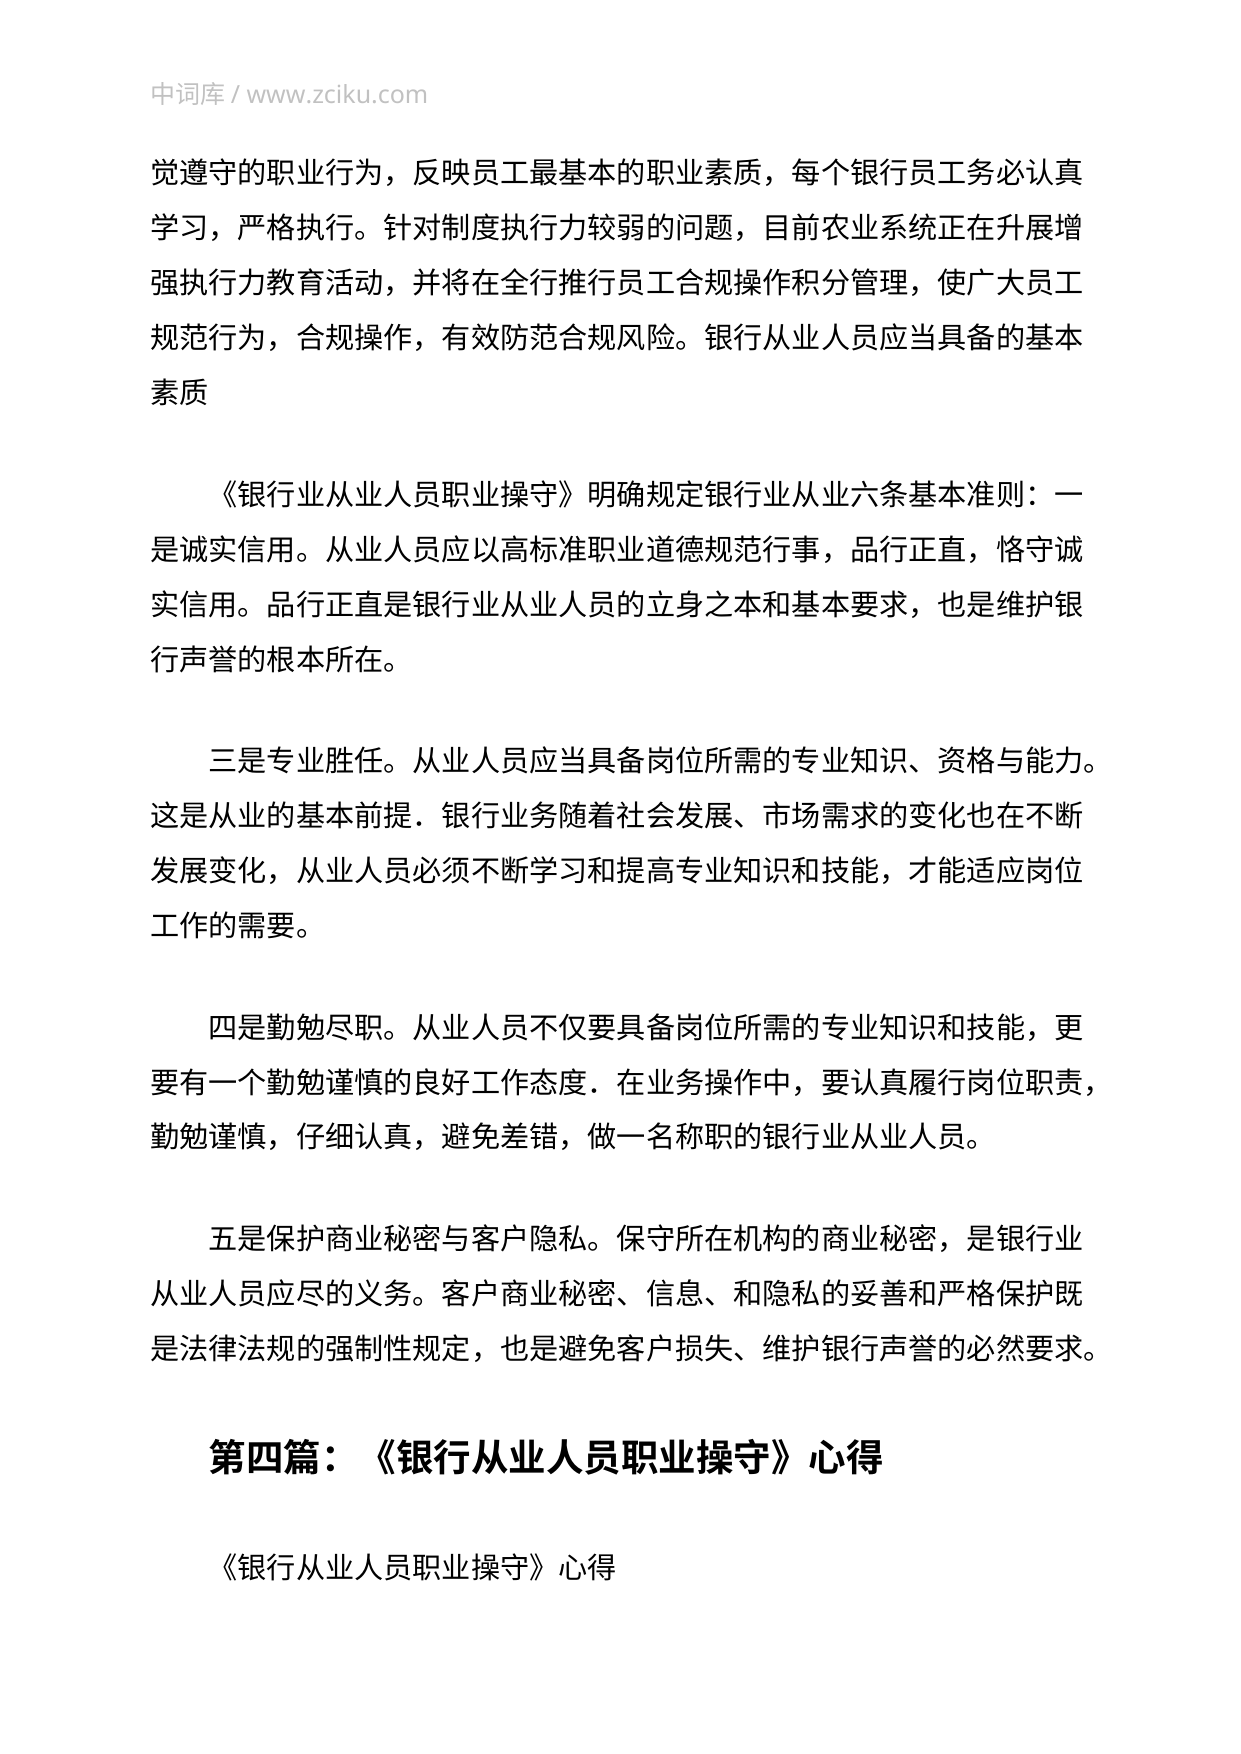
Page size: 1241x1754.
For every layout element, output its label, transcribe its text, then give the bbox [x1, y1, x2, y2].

text 四是勤勉尽职。从业人员不仅要具备岗位所需的专业知识和技能，更要有一个勤勉谨慎的良好工作态度．在业务操作中，要认真履行岗位职责，勤勉谨慎，仔细认真，避免差错，做一名称职的银行业从业人员。 [150, 1004, 1090, 1156]
text 第四篇：《银行从业人员职业操守》心得 [150, 1427, 1090, 1482]
text 三是专业胜任。从业人员应当具备岗位所需的专业知识、资格与能力。这是从业的基本前提．银行业务随着社会发展、市场需求的变化也在不断发展变化，从业人员必须不断学习和提高专业知识和技能，才能适应岗位工作的需要。 [150, 738, 1090, 945]
text 《银行从业人员职业操守》心得 [150, 1545, 1090, 1587]
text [150, 150, 1090, 412]
text 《银行业从业人员职业操守》明确规定银行业从业六条基本准则：一是诚实信用。从业人员应以高标准职业道德规范行事，品行正直，恪守诚实信用。品行正直是银行业从业人员的立身之本和基本要求，也是维护银行声誉的根本所在。 [150, 471, 1090, 678]
text 五是保护商业秘密与客户隐私。保守所在机构的商业秘密，是银行业从业人员应尽的义务。客户商业秘密、信息、和隐私的妥善和严格保护既是法律法规的强制性规定，也是避免客户损失、维护银行声誉的必然要求。 [150, 1216, 1090, 1368]
